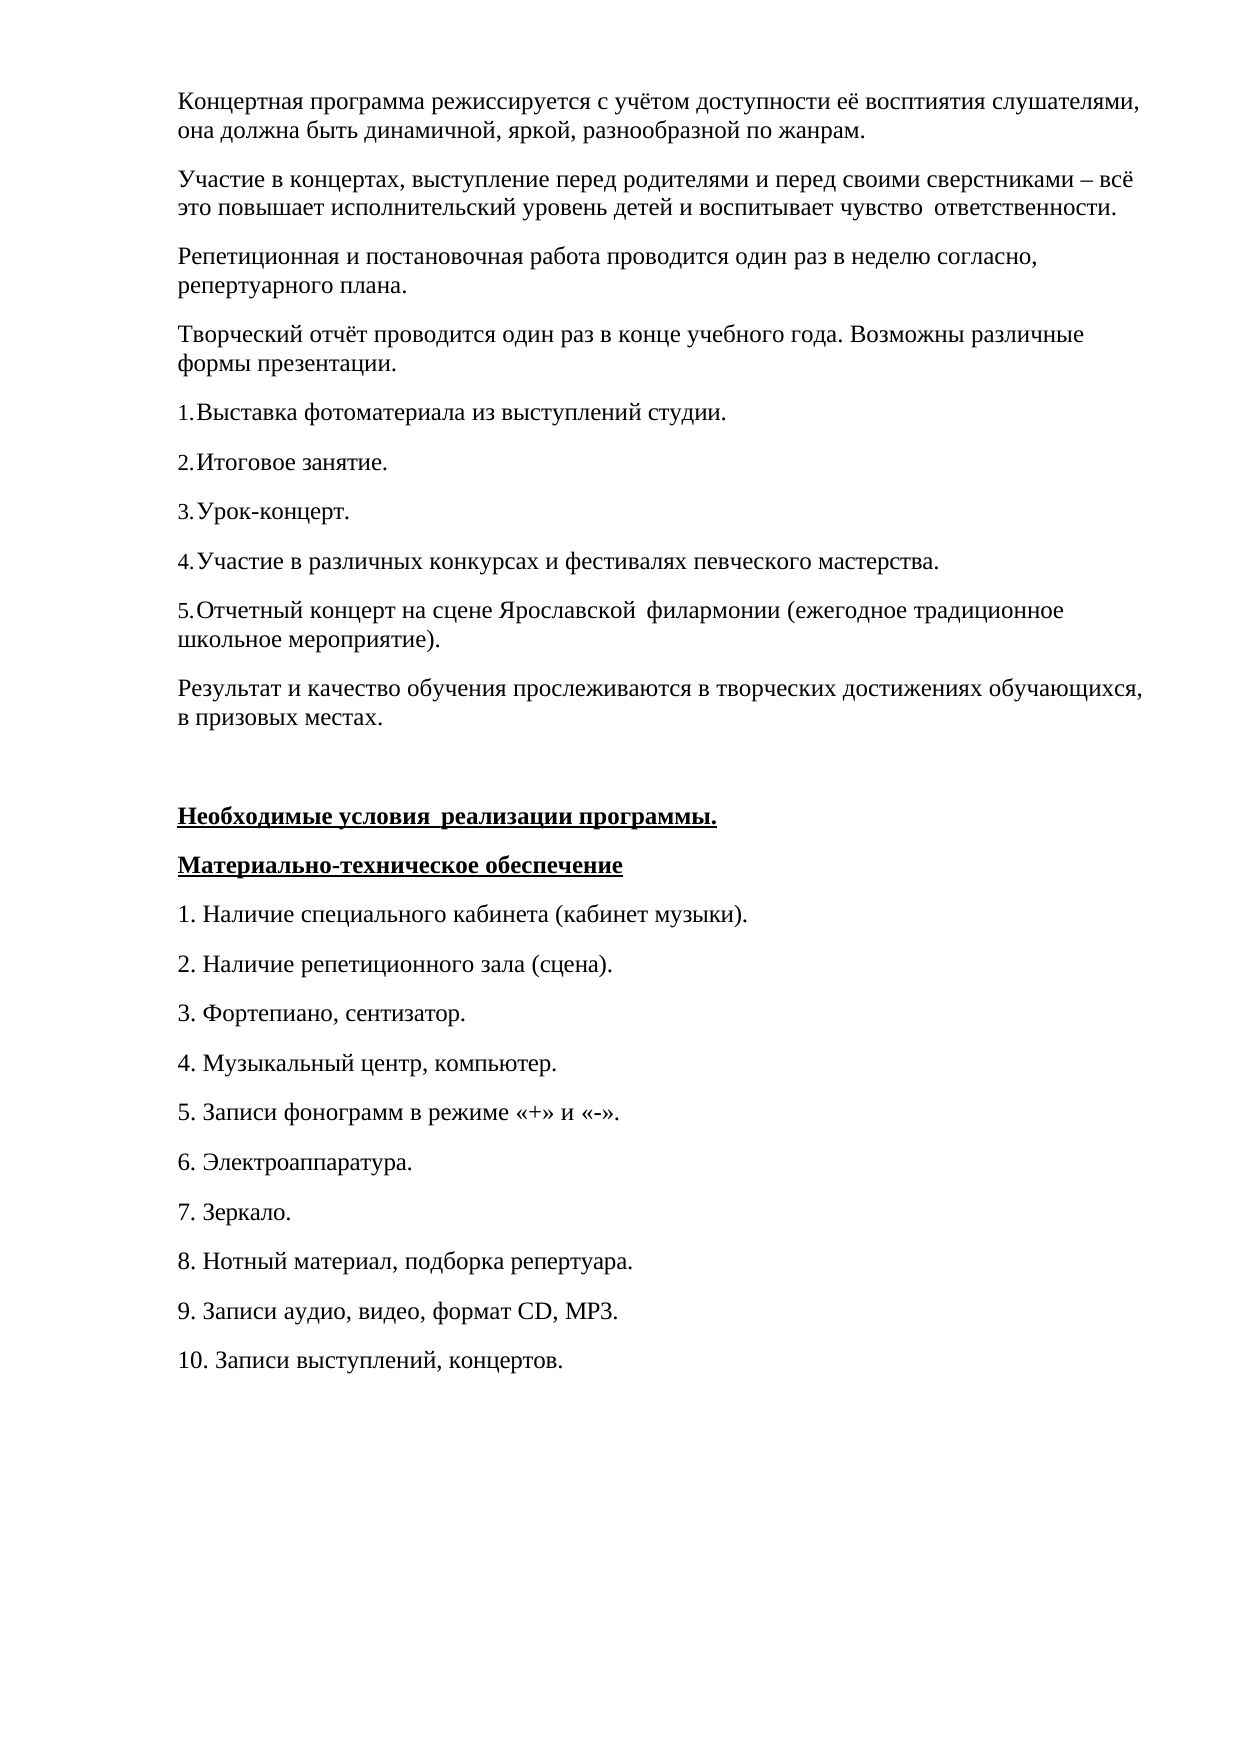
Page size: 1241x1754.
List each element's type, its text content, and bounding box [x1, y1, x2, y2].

list Наличие репетиционного зала (сцена). [177, 949, 1211, 977]
list Наличие специального кабинета (кабинет музыки). [177, 899, 1211, 928]
text Участие в концертах, выступление перед родителями и перед своими сверстниками – всё это повышает исполнительский уровень детей и воспитывает чувство ответственности. [177, 164, 1149, 221]
list Зеркало. [177, 1197, 1211, 1226]
list Электроаппаратура. [177, 1147, 1211, 1176]
list Музыкальный центр, компьютер. [177, 1048, 1211, 1077]
text Концертная программа режиссируется с учётом доступности её восптиятия слушателями, она должна быть динамичной, яркой, разнообразной по жанрам. [177, 86, 1148, 143]
list Итоговое занятие. [177, 447, 1211, 476]
list Участие в различных конкурсах и фестивалях певческого мастерства. [177, 546, 1211, 575]
list Записи аудио, видео, формат CD, MP3. [177, 1296, 1211, 1324]
list Нотный материал, подборка репертуара. [177, 1246, 1211, 1275]
text Творческий отчёт проводится один раз в конце учебного года. Возможны различные формы презентации. [177, 319, 1148, 377]
text Результат и качество обучения прослеживаются в творческих достижениях обучающихся, в призовых местах. [177, 673, 1148, 731]
list Записи выступлений, концертов. [177, 1346, 1211, 1374]
list Фортепиано, сентизатор. [177, 998, 1211, 1027]
list Записи фонограмм в режиме «+» и «-». [177, 1097, 1211, 1126]
text Необходимые условия реализации программы. Материально-техническое обеспечение [177, 801, 719, 879]
text Репетиционная и постановочная работа проводится один раз в неделю согласно, репертуарного плана. [177, 241, 1148, 299]
list Отчетный концерт на сцене Ярославской филармонии (ежегодное традиционное школьное мероприятие). [177, 595, 1066, 653]
list Выставка фотоматериала из выступлений студии. [177, 397, 1211, 426]
list Урок-концерт. [177, 496, 1211, 525]
